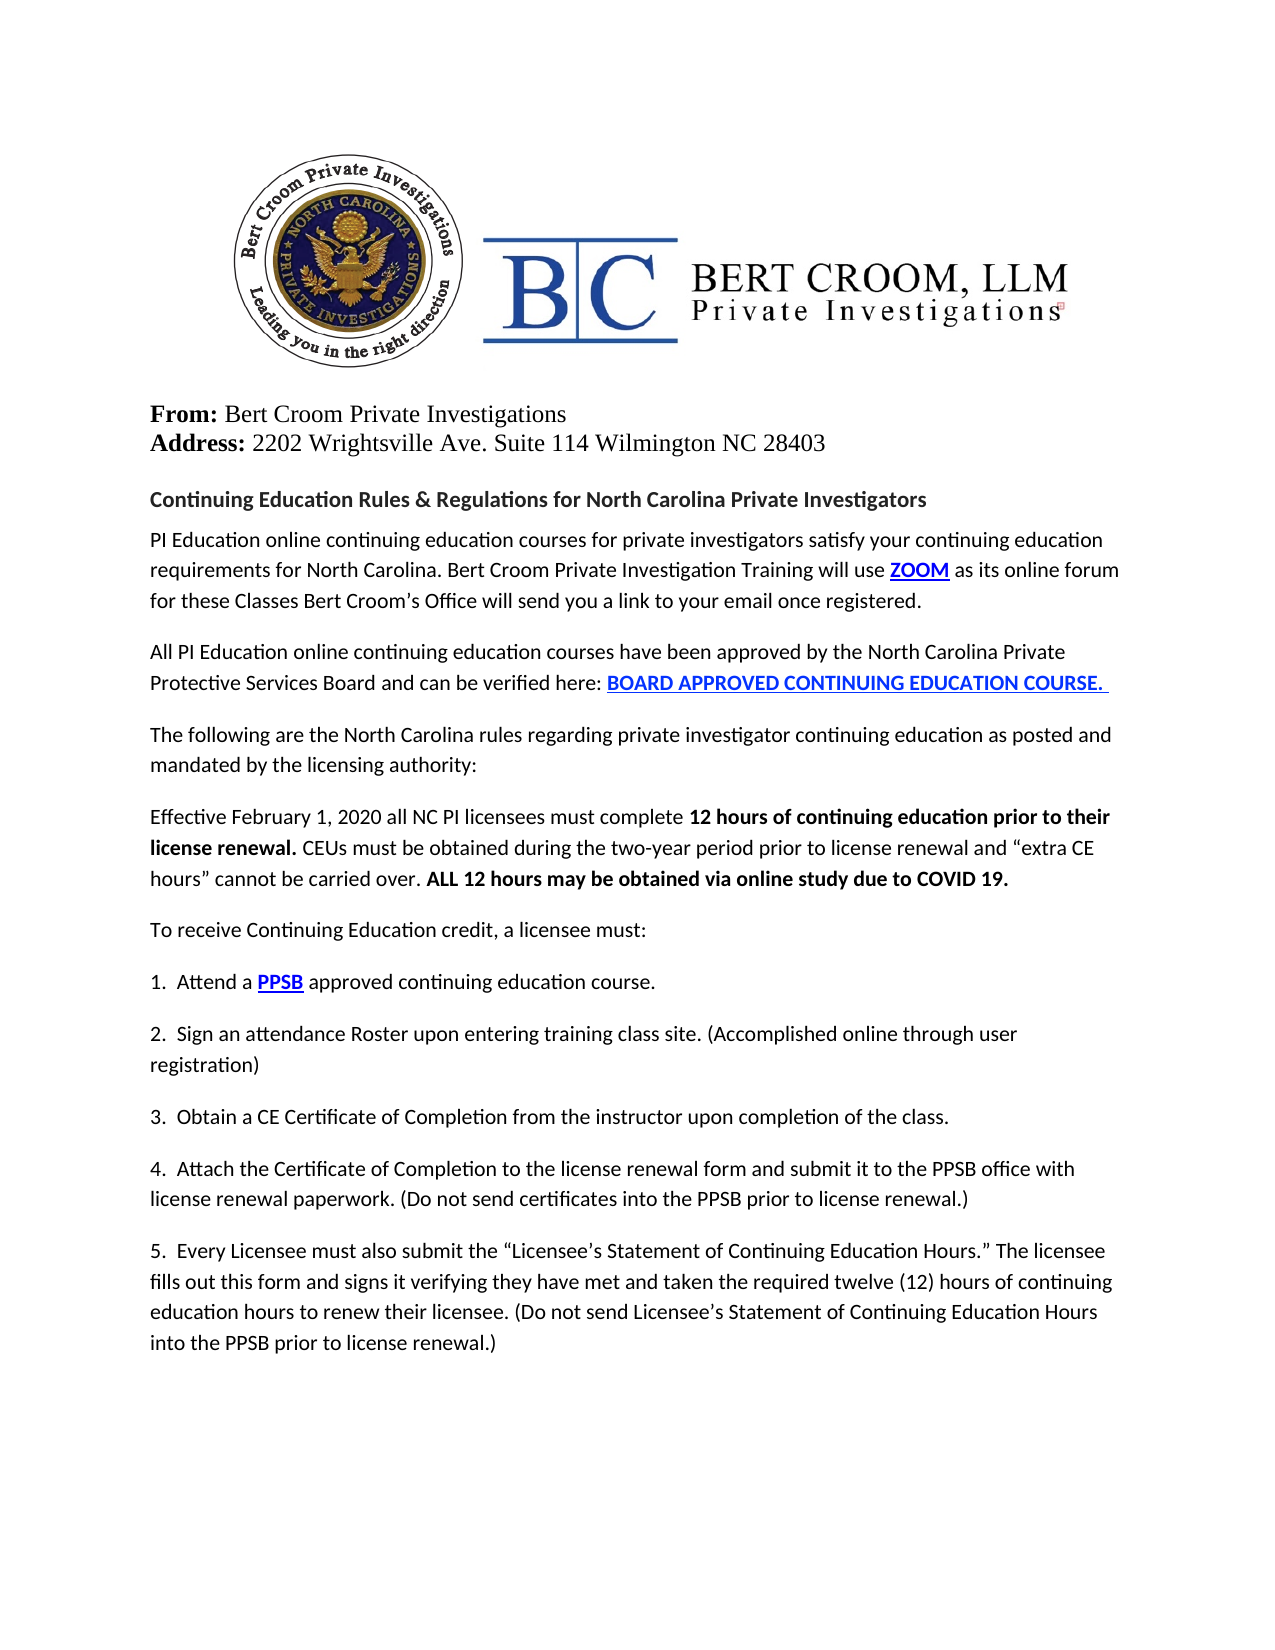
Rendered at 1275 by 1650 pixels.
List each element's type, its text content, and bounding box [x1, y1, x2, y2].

text 2. Sign an attendance Roster upon entering training class site. (Accomplished online through user registration) [150, 1020, 1125, 1078]
text To receive Continuing Education credit, a licensee must: [150, 917, 1125, 943]
text 5. Every Licensee must also submit the “Licensee’s Statement of Continuing Education Hours.” The licensee fills out this form and signs it verifying they have met and taken the required twelve (12) hours of continuing education hours to renew their licensee. (Do not send Licensee’s Statement of Continuing Education Hours into the PPSB prior to license renewal.) [150, 1237, 1125, 1356]
text Effective February 1, 2020 all NC PI licensees must complete 12 hours of continuing education prior to their license renewal. CEUs must be obtained during the two-year period prior to license renewal and “extra CE hours” cannot be carried over. ALL 12 hours may be obtained via online study due to COVID 19. [150, 803, 1125, 891]
picture [466, 218, 1108, 371]
text 1. Attend a PPSB approved continuing education course. [150, 968, 1125, 995]
text PI Education online continuing education courses for private investigators satisfy your continuing education requirements for North Carolina. Bert Croom Private Investigation Training will use ZOOM as its online forum for these Classes Bert Croom’s Office will send you a link to your email once registered. [150, 526, 1125, 614]
text The following are the North Carolina rules regarding private investigator continuing education as posted and mandated by the licensing authority: [150, 721, 1125, 778]
text Continuing Education Rules & Regulations for North Carolina Private Investigators [150, 485, 1125, 513]
text All PI Education online continuing education courses have been approved by the North Carolina Private Protective Services Board and can be verified here: BOARD APPROVED CONTINUING EDUCATION COURSE. [150, 638, 1125, 696]
text 4. Attach the Certificate of Completion to the license renewal form and submit it to the PPSB office with license renewal paperwork. (Do not send certificates into the PPSB prior to license renewal.) [150, 1155, 1125, 1212]
text Address: 2202 Wrightsville Ave. Suite 114 Wilmington NC 28403 [150, 428, 1125, 456]
text From: Bert Croom Private Investigations [150, 399, 1125, 428]
text 3. Obtain a CE Certificate of Completion from the instructor upon completion of the class. [150, 1103, 1125, 1129]
